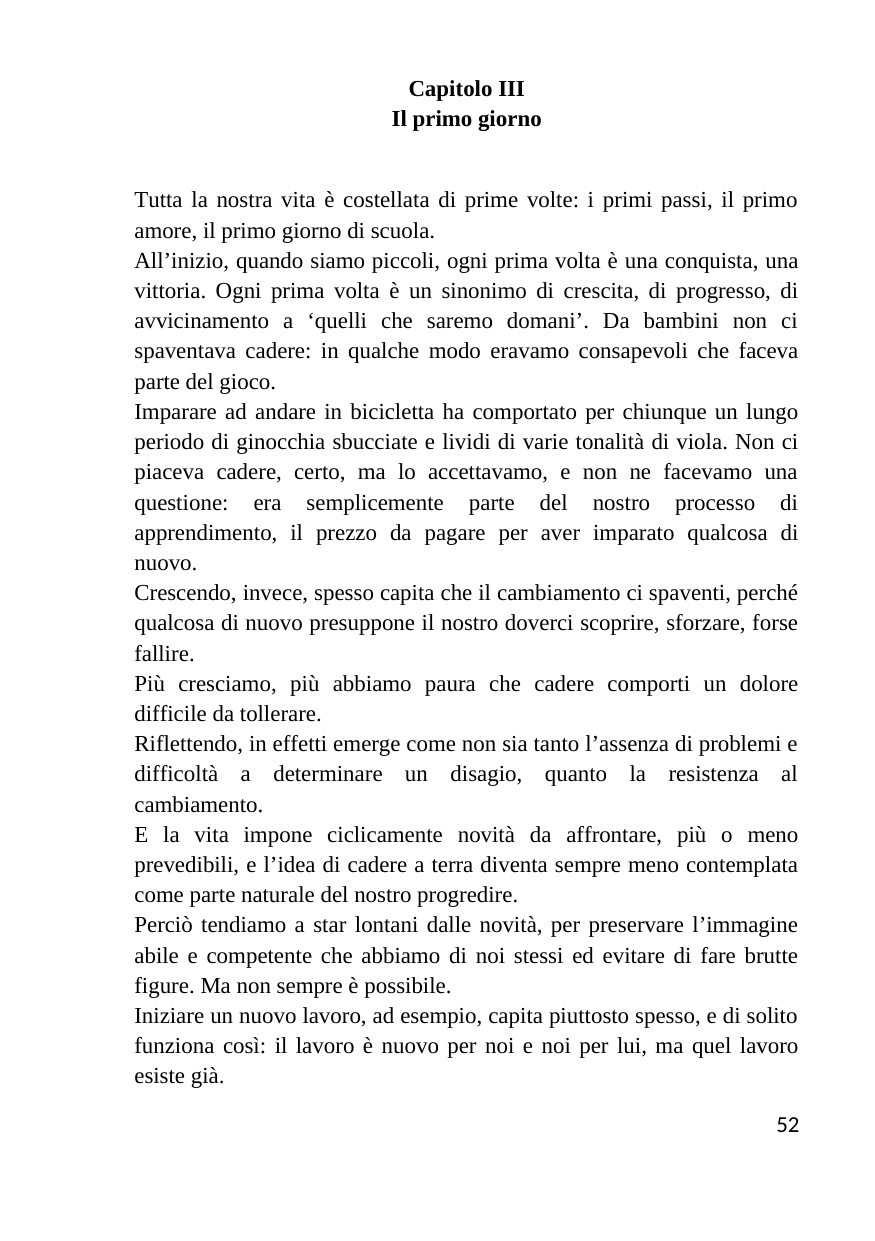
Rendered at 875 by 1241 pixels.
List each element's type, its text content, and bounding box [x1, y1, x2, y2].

list Riflettendo, in effetti emerge come non sia tanto l’assenza di problemi e difficoltà a determinare un disagio, quanto la resistenza al cambiamento. [134, 730, 799, 817]
list Imparare ad andare in bicicletta ha comportato per chiunque un lungo periodo di ginocchia sbucciate e lividi di varie tonalità di viola. Non ci piaceva cadere, certo, ma lo accettavamo, e non ne facevamo una questione: era semplicemente parte del nostro processo di apprendimento, il prezzo da pagare per aver imparato qualcosa di nuovo. [134, 398, 799, 575]
text Il primo giorno [134, 105, 799, 132]
list All’inizio, quando siamo piccoli, ogni prima volta è una conquista, una vittoria. Ogni prima volta è un sinonimo di crescita, di progresso, di avvicinamento a ‘quelli che saremo domani’. Da bambini non ci spaventava cadere: in qualche modo eravamo consapevoli che faceva parte del gioco. [134, 247, 799, 394]
text Capitolo III [134, 75, 799, 101]
list Iniziare un nuovo lavoro, ad esempio, capita piuttosto spesso, e di solito funziona così: il lavoro è nuovo per noi e noi per lui, ma quel lavoro esiste già. [134, 1002, 799, 1089]
list Tutta la nostra vita è costellata di prime volte: i primi passi, il primo amore, il primo giorno di scuola. [134, 186, 799, 243]
list E la vita impone ciclicamente novità da affrontare, più o meno prevedibili, e l’idea di cadere a terra diventa sempre meno contemplata come parte naturale del nostro progredire. [134, 821, 799, 908]
list Crescendo, invece, spesso capita che il cambiamento ci spaventi, perché qualcosa di nuovo presuppone il nostro doverci scoprire, sforzare, forse fallire. [134, 579, 799, 666]
list Perciò tendiamo a star lontani dalle novità, per preservare l’immagine abile e competente che abbiamo di noi stessi ed evitare di fare brutte figure. Ma non sempre è possibile. [134, 911, 799, 998]
list Più cresciamo, più abbiamo paura che cadere comporti un dolore difficile da tollerare. [134, 670, 799, 726]
